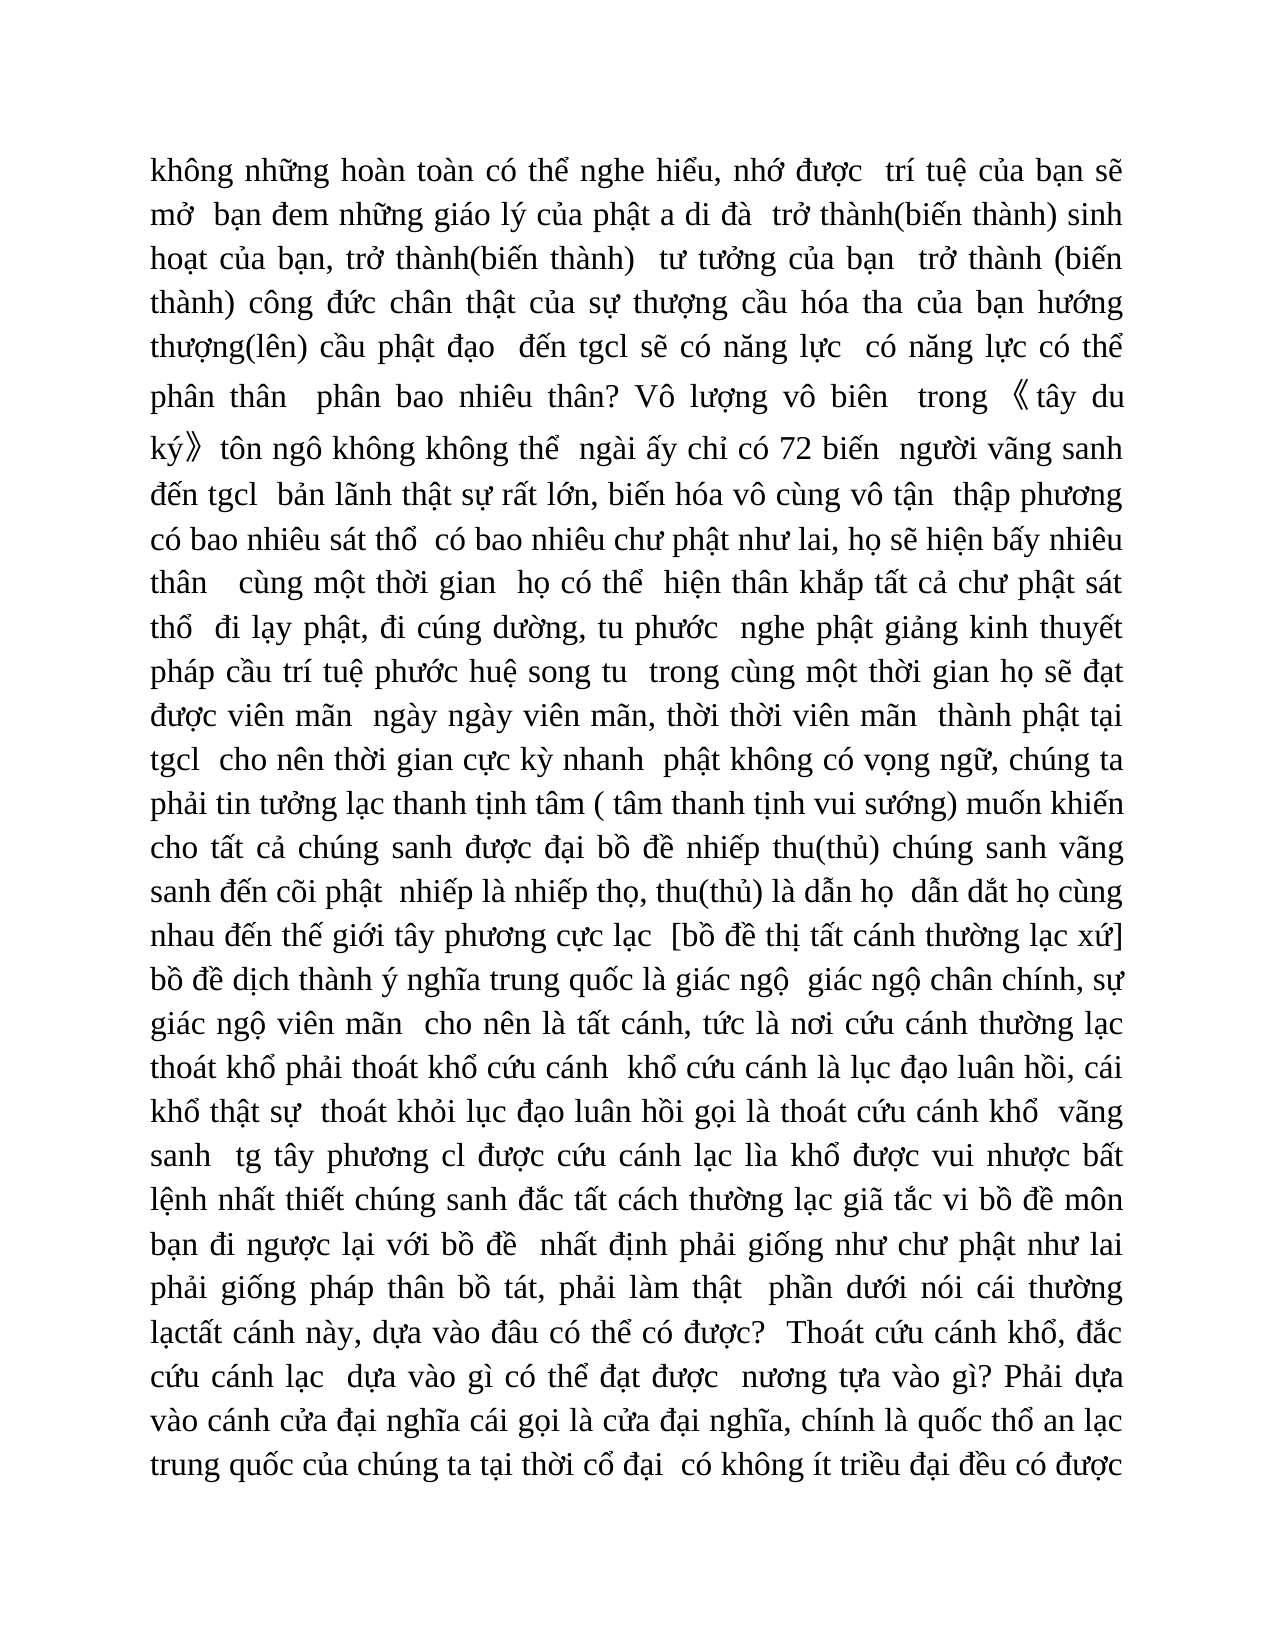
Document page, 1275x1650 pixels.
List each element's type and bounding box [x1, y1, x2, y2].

text [150, 150, 1125, 1482]
